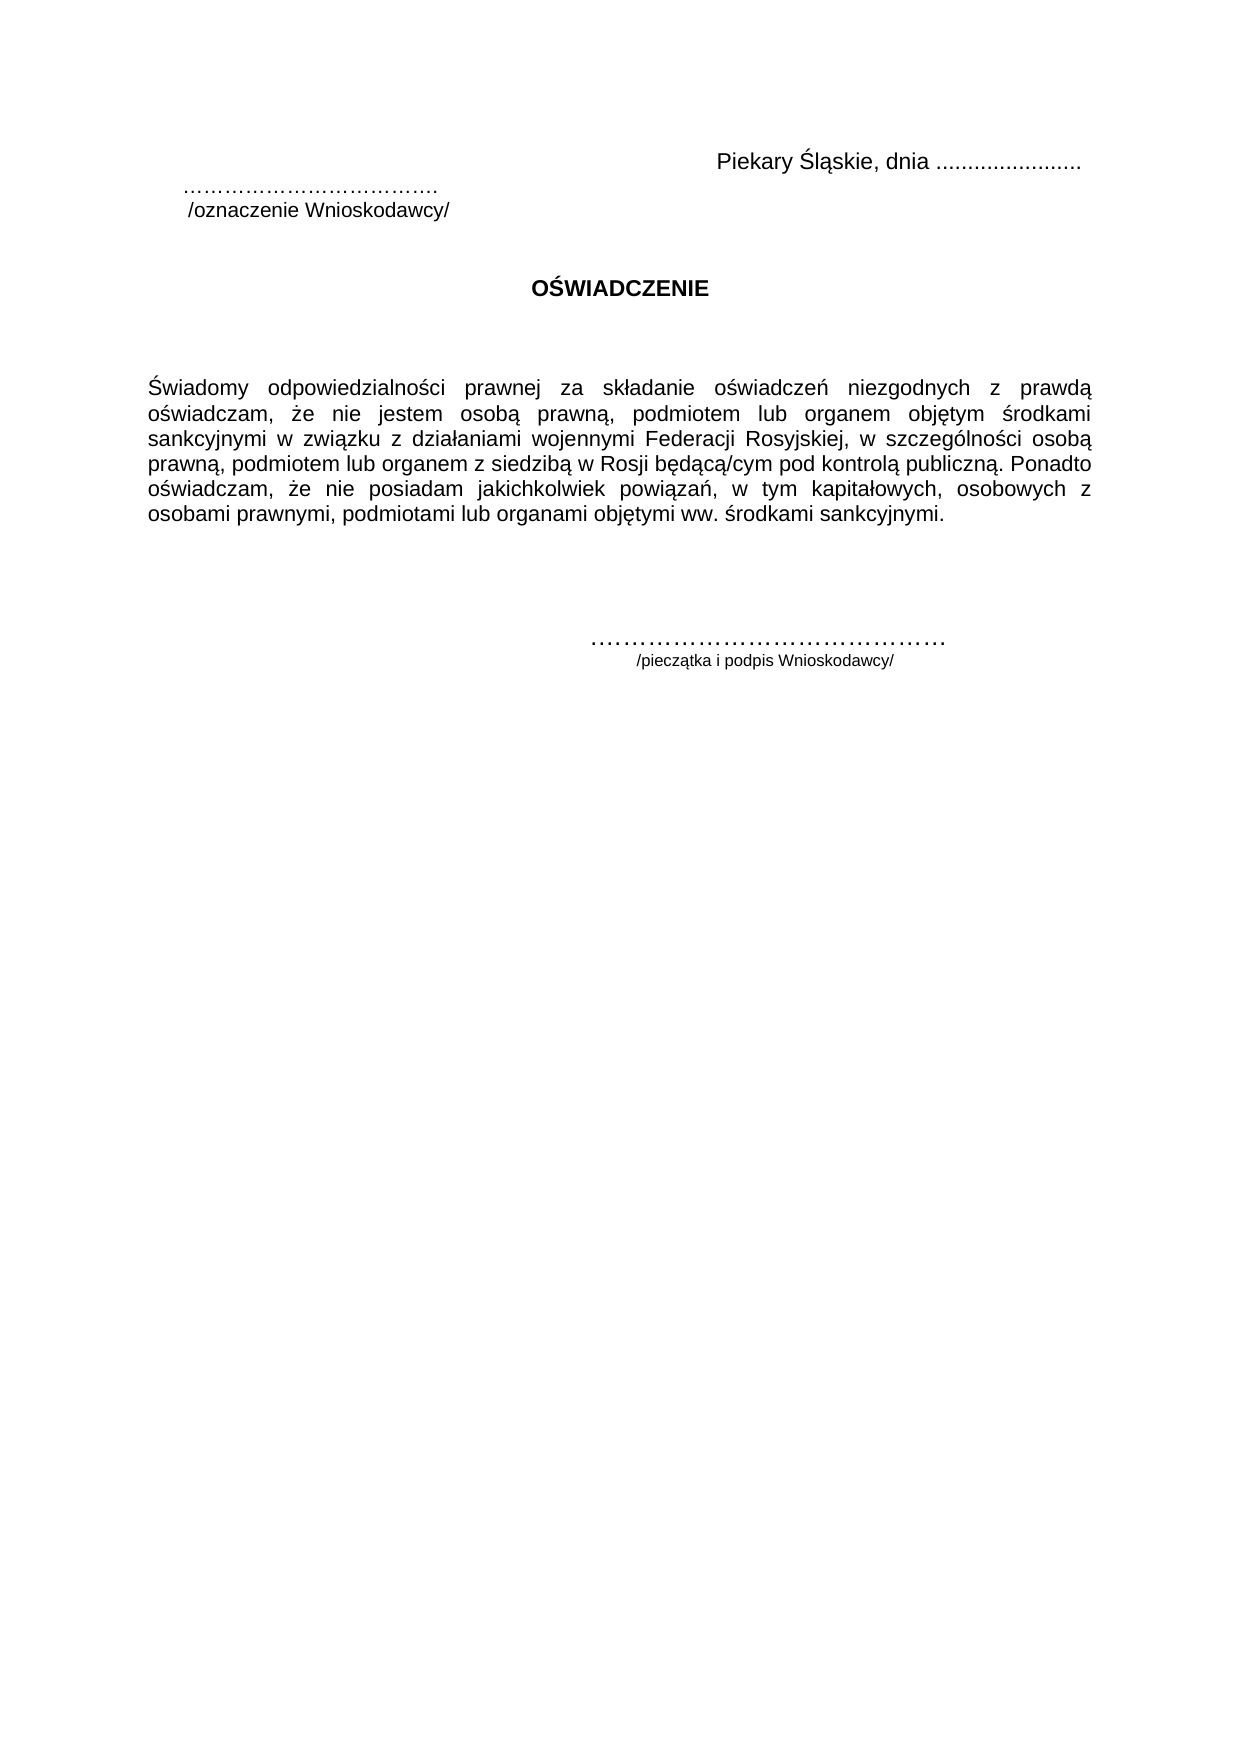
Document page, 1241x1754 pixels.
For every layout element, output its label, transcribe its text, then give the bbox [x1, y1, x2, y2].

text OŚWIADCZENIE [148, 274, 1093, 301]
text /oznaczenie Wnioskodawcy/ [148, 198, 1093, 222]
text Piekary Śląskie, dnia ....................... [185, 148, 1093, 174]
text ………………………………. [148, 174, 1093, 198]
text /pieczątka i podpis Wnioskodawcy/ [590, 651, 1093, 670]
text .…………………………………… [516, 622, 1093, 651]
text Świadomy odpowiedzialności prawnej za składanie oświadczeń niezgodnych z prawdą oświadczam, że nie jestem osobą prawną, podmiotem lub organem objętym środkami sankcyjnymi w związku z działaniami wojennymi Federacji Rosyjskiej, w szczególności osobą prawną, podmiotem lub organem z siedzibą w Rosji będącą/cym pod kontrolą publiczną. Ponadto oświadczam, że nie posiadam jakichkolwiek powiązań, w tym kapitałowych, osobowych z osobami prawnymi, podmiotami lub organami objętymi ww. środkami sankcyjnymi. [148, 375, 1093, 526]
